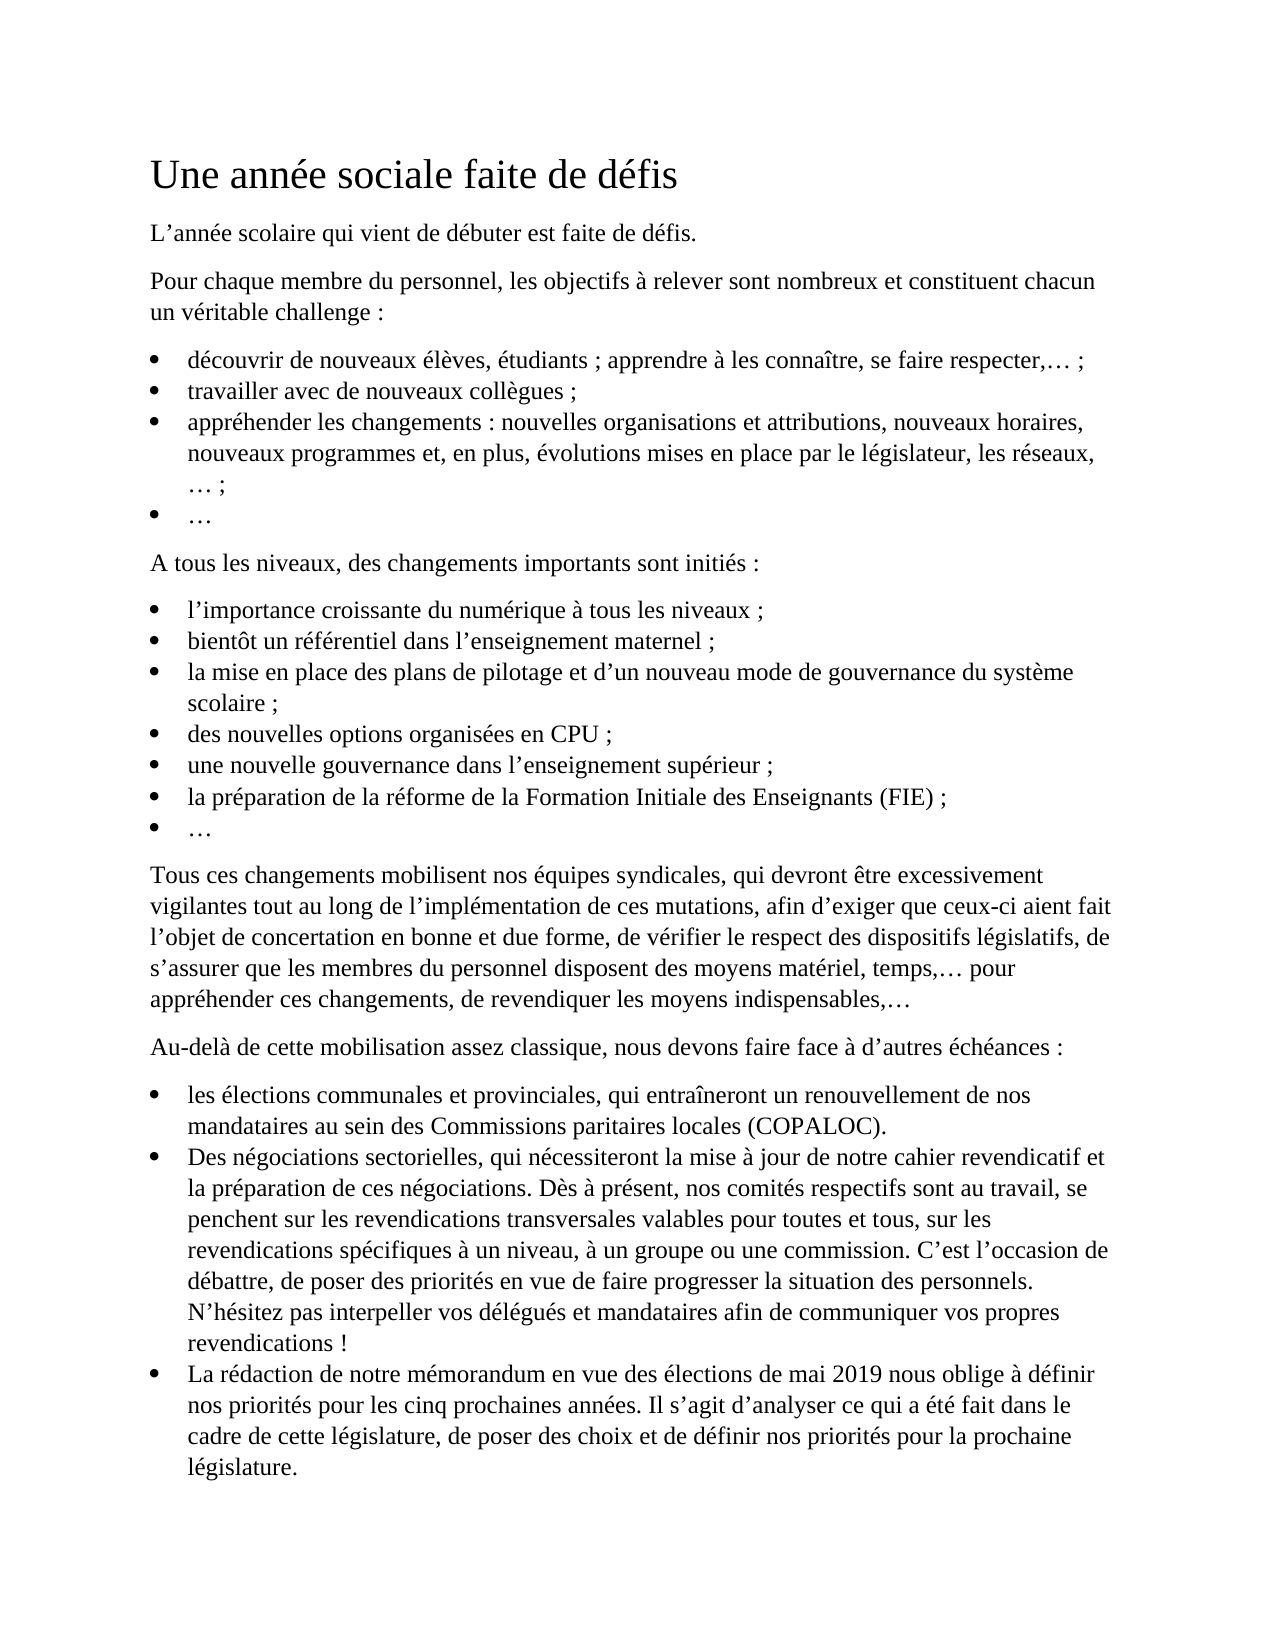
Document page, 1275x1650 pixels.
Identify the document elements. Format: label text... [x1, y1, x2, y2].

list des nouvelles options organisées en CPU ; [150, 719, 1125, 748]
text Tous ces changements mobilisent nos équipes syndicales, qui devront être excessivement vigilantes tout au long de l’implémentation de ces mutations, afin d’exiger que ceux-ci aient fait l’objet de concertation en bonne et due forme, de vérifier le respect des dispositifs législatifs, de s’assurer que les membres du personnel disposent des moyens matériel, temps,… pour appréhender ces changements, de revendiquer les moyens indispensables,… [150, 860, 1125, 1013]
text Pour chaque membre du personnel, les objectifs à relever sont nombreux et constituent chacun un véritable challenge : [150, 266, 1125, 326]
list les élections communales et provinciales, qui entraîneront un renouvellement de nos mandataires au sein des Commissions paritaires locales (COPALOC). [150, 1080, 1125, 1140]
list la préparation de la réforme de la Formation Initiale des Enseignants (FIE) ; [150, 782, 1125, 810]
list l’importance croissante du numérique à tous les niveaux ; [150, 595, 1125, 624]
text Une année sociale faite de défis [150, 150, 1125, 198]
list une nouvelle gouvernance dans l’enseignement supérieur ; [150, 751, 1125, 779]
list Des négociations sectorielles, qui nécessiteront la mise à jour de notre cahier revendicatif et la préparation de ces négociations. Dès à présent, nos comités respectifs sont au travail, se penchent sur les revendications transversales valables pour toutes et tous, sur les revendications spécifiques à un niveau, à un groupe ou une commission. C’est l’occasion de débattre, de poser des priorités en vue de faire progresser la situation des personnels. N’hésitez pas interpeller vos délégués et mandataires afin de communiquer vos propres revendications ! [150, 1142, 1125, 1357]
list découvrir de nouveaux élèves, étudiants ; apprendre à les connaître, se faire respecter,… ; [150, 345, 1125, 373]
text Au-delà de cette mobilisation assez classique, nous devons faire face à d’autres échéances : [150, 1032, 1125, 1061]
list travailler avec de nouveaux collègues ; [150, 376, 1125, 404]
text L’année scolaire qui vient de débuter est faite de défis. [150, 218, 1125, 247]
text A tous les niveaux, des changements importants sont initiés : [150, 548, 1125, 576]
list appréhender les changements : nouvelles organisations et attributions, nouveaux horaires, nouveaux programmes et, en plus, évolutions mises en place par le législateur, les réseaux,… ; [150, 407, 1125, 498]
list La rédaction de notre mémorandum en vue des élections de mai 2019 nous oblige à définir nos priorités pour les cinq prochaines années. Il s’agit d’analyser ce qui a été fait dans le cadre de cette législature, de poser des choix et de définir nos priorités pour la prochaine législature. [150, 1359, 1125, 1481]
list … [150, 813, 1125, 841]
list bientôt un référentiel dans l’enseignement maternel ; [150, 626, 1125, 655]
list … [150, 500, 1125, 529]
list la mise en place des plans de pilotage et d’un nouveau mode de gouvernance du système scolaire ; [150, 657, 1125, 717]
